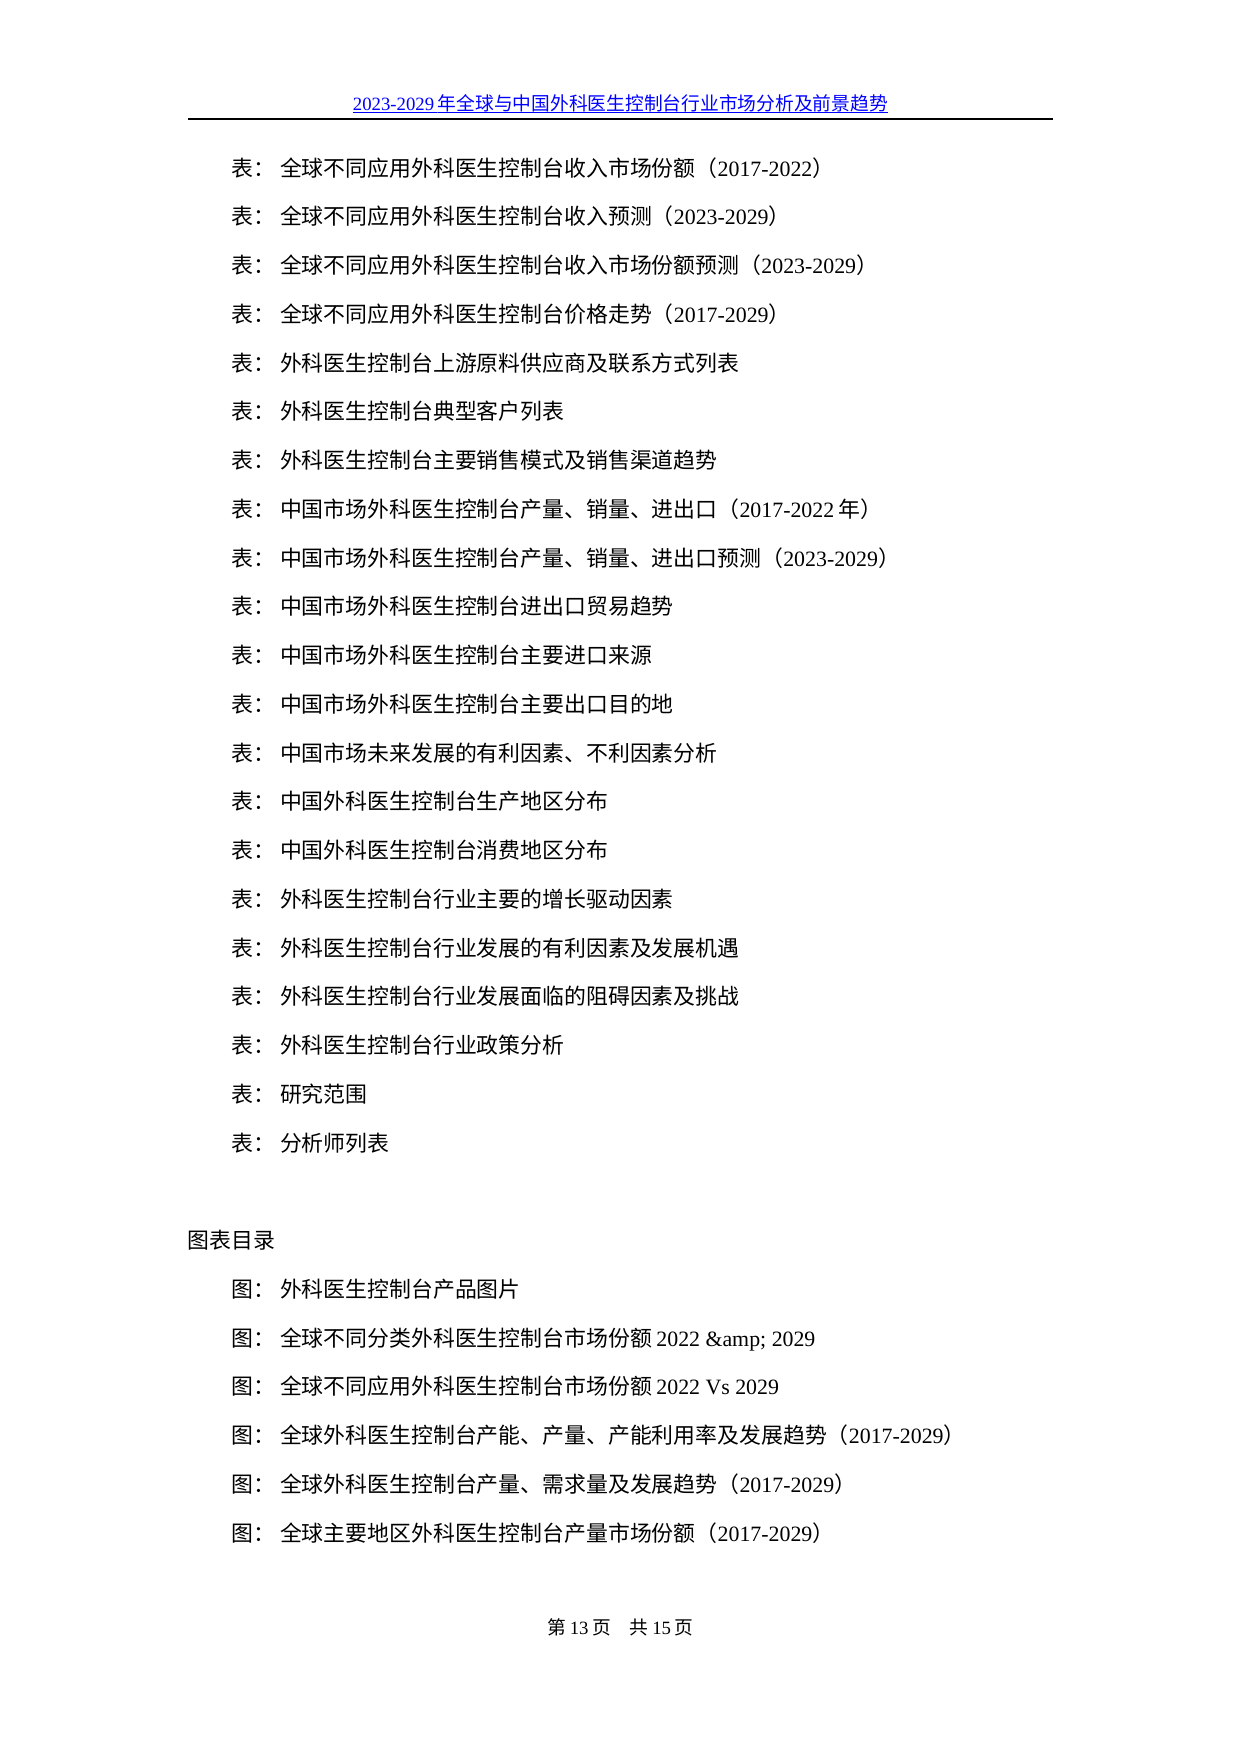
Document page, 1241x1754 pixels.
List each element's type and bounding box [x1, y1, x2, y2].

text [187, 150, 1053, 1548]
